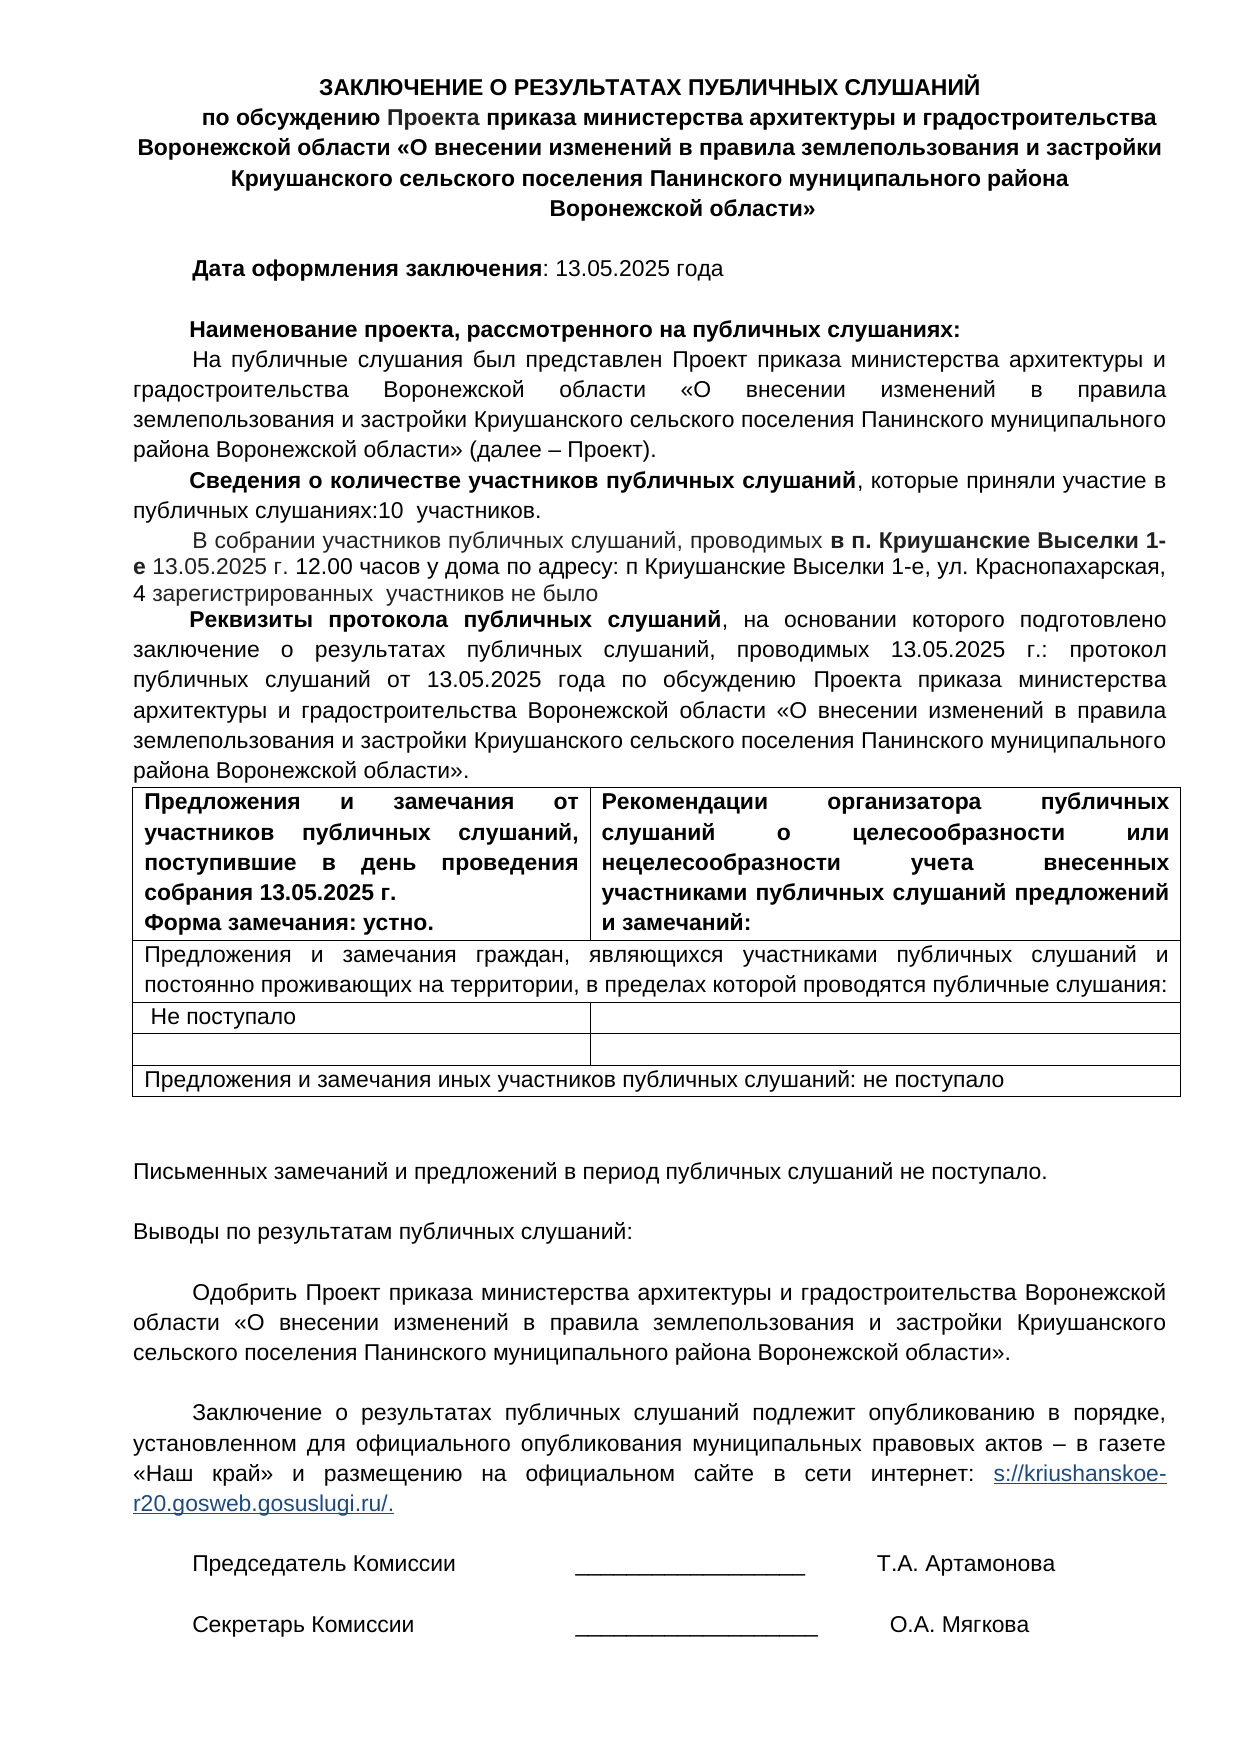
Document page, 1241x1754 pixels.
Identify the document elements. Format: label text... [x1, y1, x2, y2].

table_cell Предложения и замечания иных участников публичных слушаний: не поступало [133, 1066, 1180, 1096]
text Реквизиты протокола публичных слушаний, на основании которого подготовлено заключение о результатах публичных слушаний, проводимых 13.05.2025 г.: протокол публичных слушаний от 13.05.2025 года по обсуждению Проекта приказа министерства архитектуры и градостроительства Воронежской области «О внесении изменений в правила землепользования и застройки Криушанского сельского поселения Панинского муниципального района Воронежской области». [133, 606, 1167, 783]
table_cell Не поступало [133, 1003, 590, 1033]
text На публичные слушания был представлен Проект приказа министерства архитектуры и градостроительства Воронежской области «О внесении изменений в правила землепользования и застройки Криушанского сельского поселения Панинского муниципального района Воронежской области» (далее – Проект). [133, 346, 1167, 463]
text Письменных замечаний и предложений в период публичных слушаний не поступало. [133, 1158, 1167, 1184]
text Наименование проекта, рассмотренного на публичных слушаниях: [133, 316, 1167, 342]
table_cell Предложения и замечания граждан, являющихся участниками публичных слушаний и постоянно проживающих на территории, в пределах которой проводятся публичные слушания: [133, 941, 1180, 1002]
text В собрании участников публичных слушаний, проводимых в п. Криушанские Выселки 1-е 13.05.2025 г. 12.00 часов у дома по адресу: п Криушанские Выселки 1-е, ул. Краснопахарская, 4 зарегистрированных участников не было [133, 527, 1167, 606]
text Одобрить Проект приказа министерства архитектуры и градостроительства Воронежской области «О внесении изменений в правила землепользования и застройки Криушанского сельского поселения Панинского муниципального района Воронежской области». [133, 1278, 1167, 1365]
text по обсуждению Проекта приказа министерства архитектуры и градостроительства Воронежской области «О внесении изменений в правила землепользования и застройки Криушанского сельского поселения Панинского муниципального района [133, 104, 1167, 191]
text Дата оформления заключения: 13.05.2025 года [133, 255, 1167, 281]
table_header Предложения и замечания от участников публичных слушаний, поступившие в день проведения собрания 13.05.2025 г. Форма замечания: устно. [133, 788, 590, 940]
text Секретарь Комиссии ___________________ О.А. Мягкова [133, 1611, 1167, 1637]
text Председатель Комиссии __________________ Т.А. Артамонова [133, 1550, 1167, 1577]
text Выводы по результатам публичных слушаний: [133, 1218, 1167, 1244]
text ЗАКЛЮЧЕНИЕ О РЕЗУЛЬТАТАХ ПУБЛИЧНЫХ СЛУШАНИЙ [133, 74, 1167, 100]
text Сведения о количестве участников публичных слушаний, которые приняли участие в публичных слушаниях:10 участников. [133, 467, 1167, 523]
table_header Рекомендации организатора публичных слушаний о целесообразности или нецелесообразности учета внесенных участниками публичных слушаний предложений и замечаний: [591, 788, 1180, 940]
table_cell [591, 1003, 1180, 1033]
text Воронежской области» [133, 195, 1167, 221]
text Заключение о результатах публичных слушаний подлежит опубликованию в порядке, установленном для официального опубликования муниципальных правовых актов – в газете «Наш край» и размещению на официальном сайте в сети интернет: s://kriushanskoe-r20.gosweb.gosuslugi.ru/. [133, 1399, 1167, 1516]
table_cell [591, 1034, 1180, 1064]
table_cell [133, 1034, 590, 1064]
